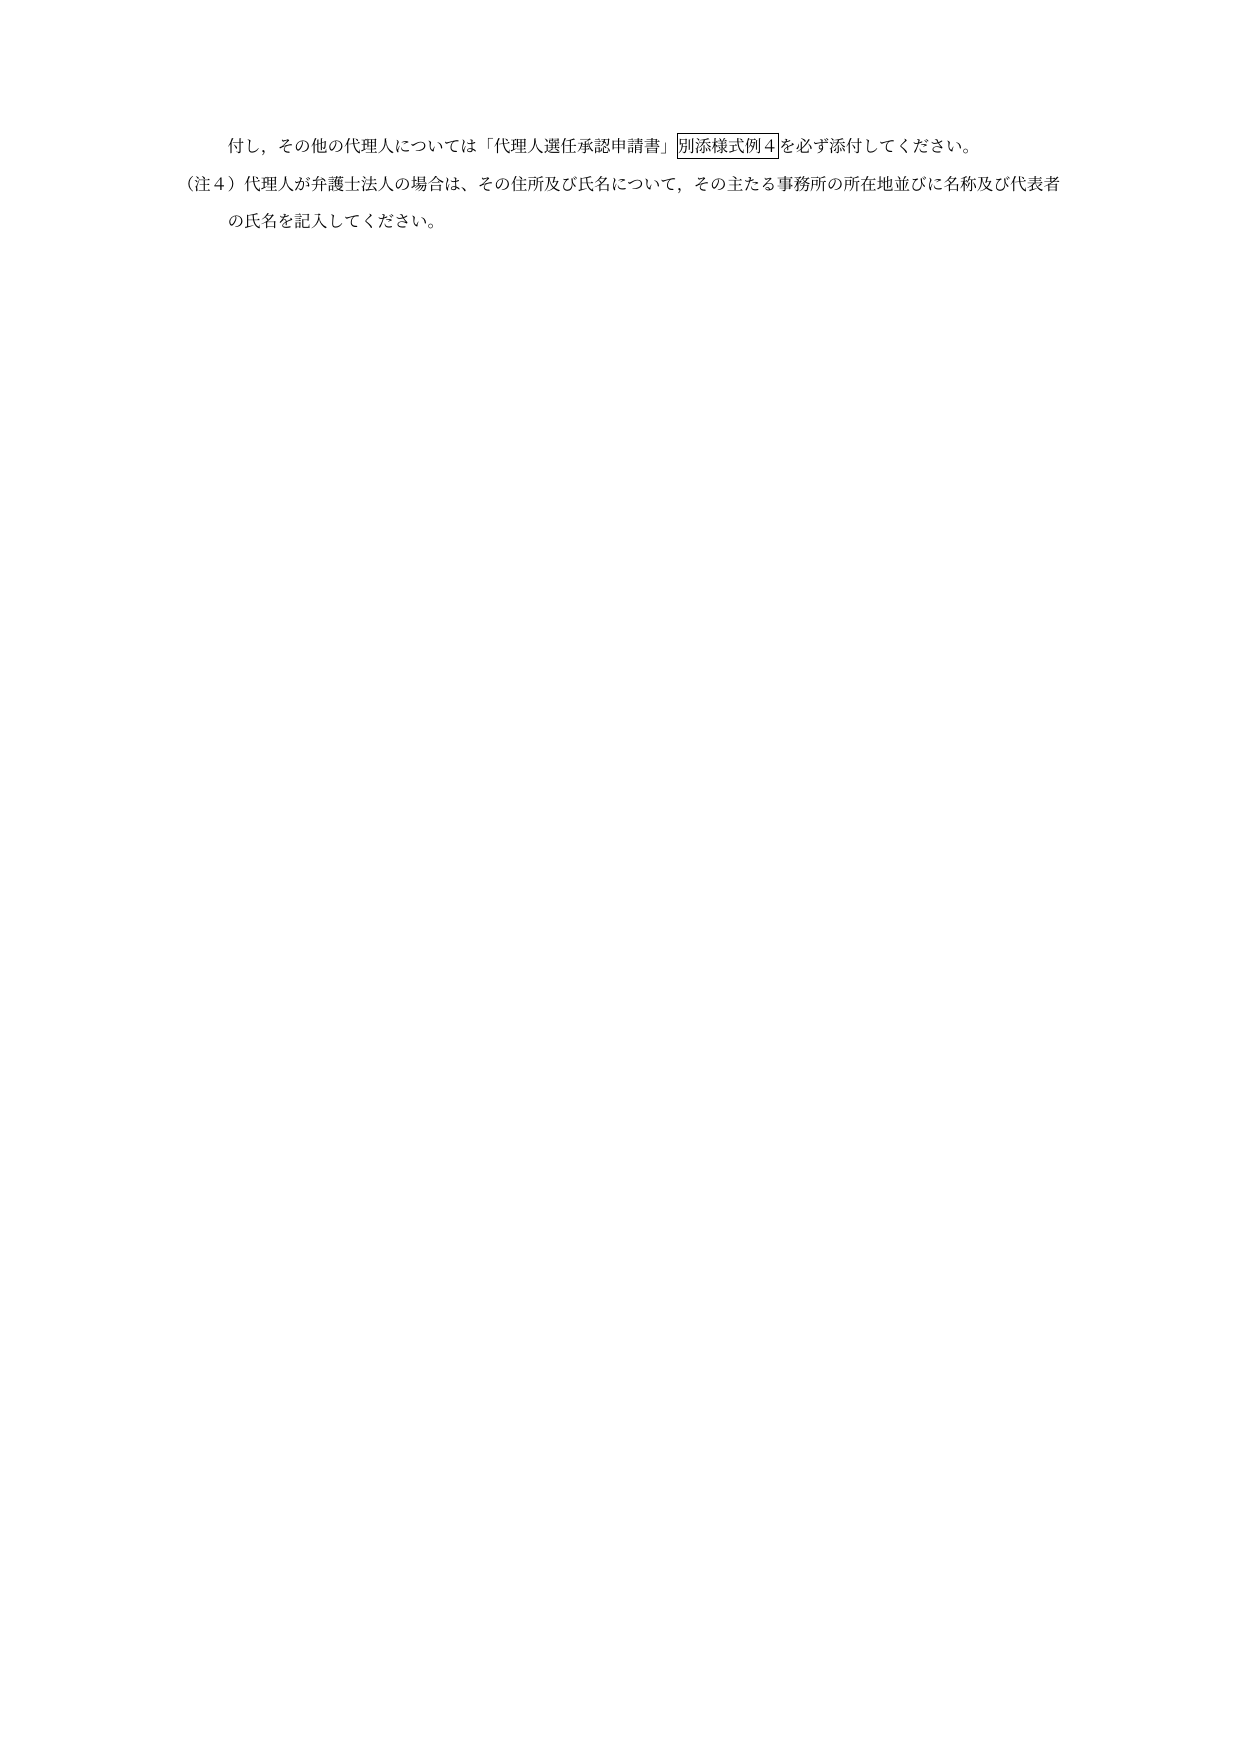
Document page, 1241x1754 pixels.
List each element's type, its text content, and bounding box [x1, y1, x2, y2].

text （注４）代理人が弁護士法人の場合は、その住所及び氏名について，その主たる事務所の所在地並びに名称及び代表者の氏名を記入してください。 [177, 164, 1063, 239]
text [177, 127, 1063, 164]
